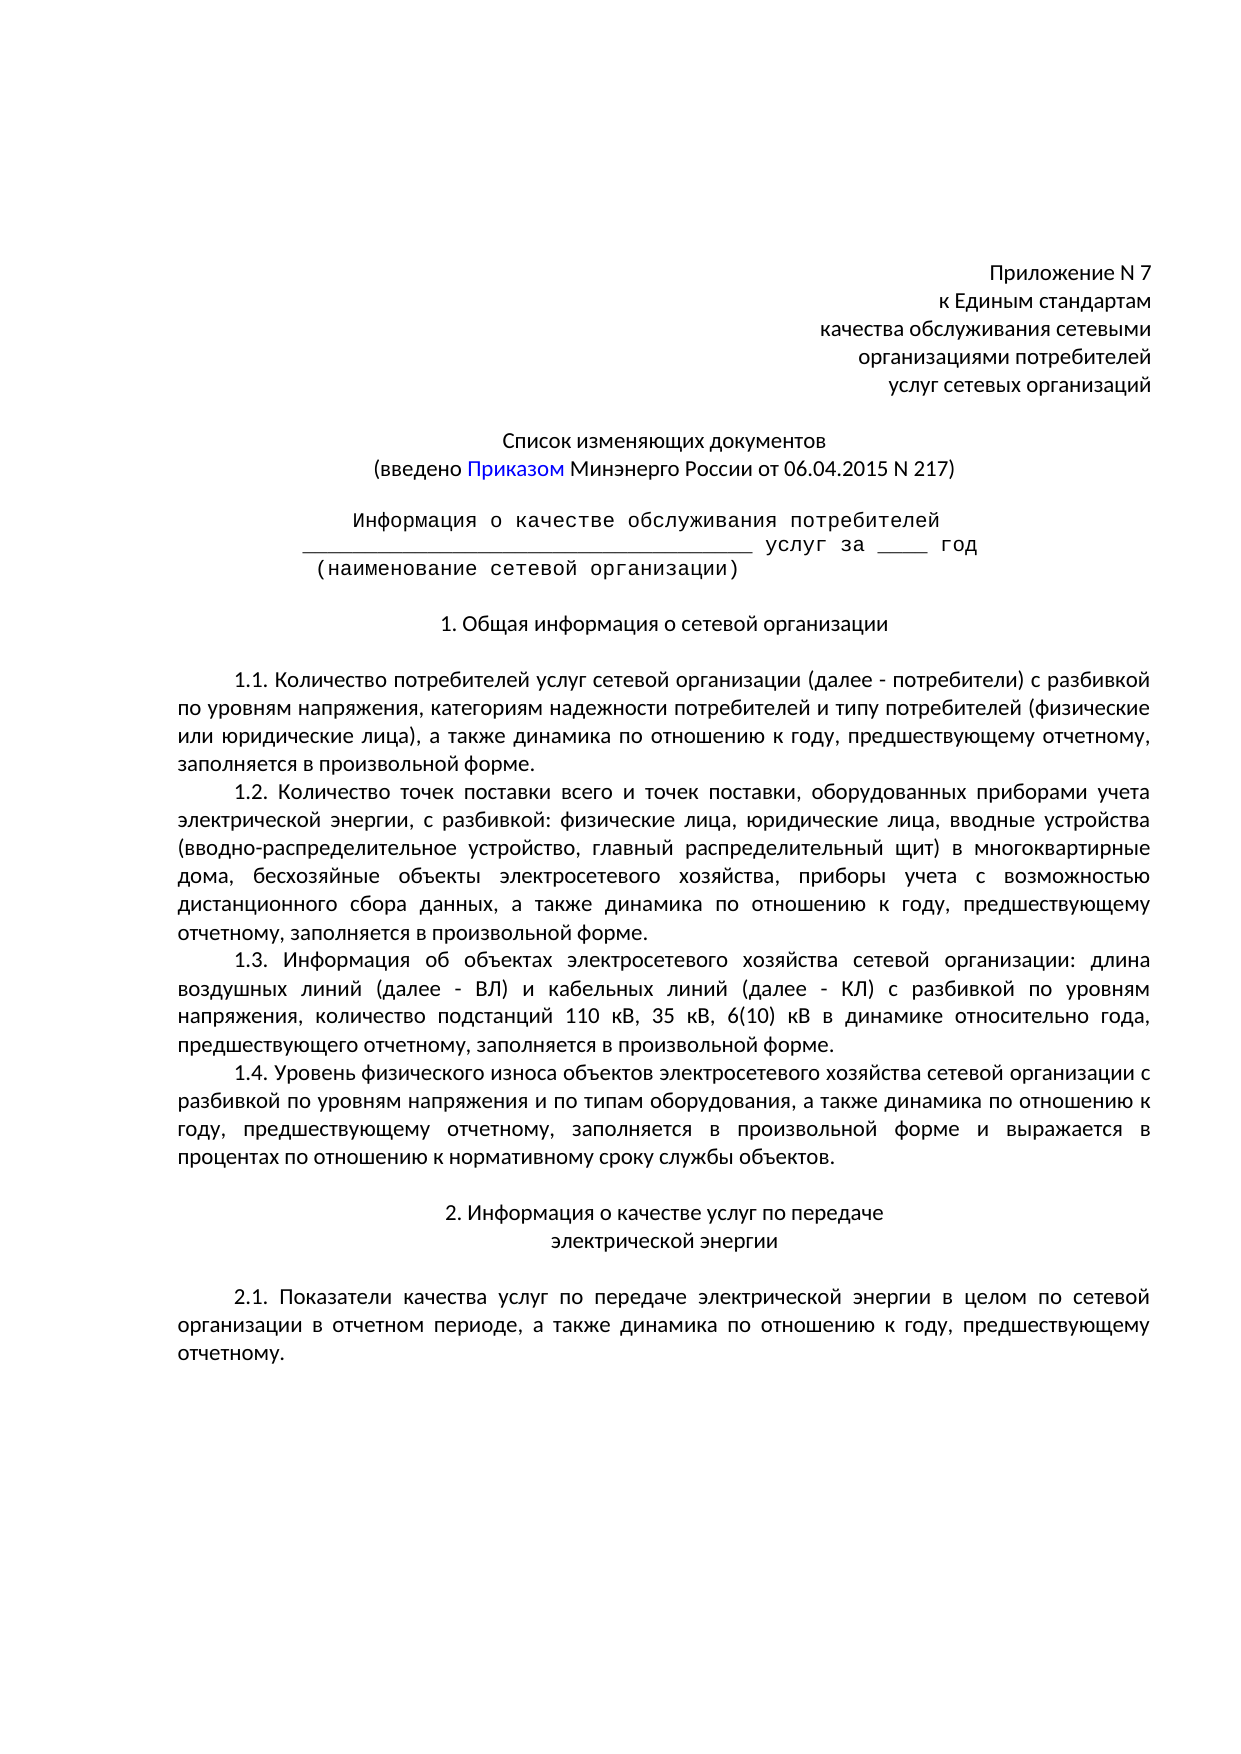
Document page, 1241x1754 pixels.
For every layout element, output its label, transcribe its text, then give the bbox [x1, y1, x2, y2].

text к Единым стандартам [177, 286, 1152, 314]
text организациями потребителей [177, 342, 1152, 370]
text (введено Приказом Минэнерго России от 06.04.2015 N 217) [177, 454, 1152, 482]
text качества обслуживания сетевыми [177, 314, 1152, 342]
text электрической энергии [177, 1226, 1152, 1254]
text 2. Информация о качестве услуг по передаче [177, 1198, 1152, 1226]
text Список изменяющих документов [177, 426, 1152, 454]
text (наименование сетевой организации) [177, 558, 1152, 581]
text 1.2. Количество точек поставки всего и точек поставки, оборудованных приборами учета электрической энергии, с разбивкой: физические лица, юридические лица, вводные устройства (вводно-распределительное устройство, главный распределительный щит) в многоквартирные дома, бесхозяйные объекты электросетевого хозяйства, приборы учета с возможностью дистанционного сбора данных, а также динамика по отношению к году, предшествующему отчетному, заполняется в произвольной форме. [177, 777, 1152, 946]
text 1.4. Уровень физического износа объектов электросетевого хозяйства сетевой организации с разбивкой по уровням напряжения и по типам оборудования, а также динамика по отношению к году, предшествующему отчетному, заполняется в произвольной форме и выражается в процентах по отношению к нормативному сроку службы объектов. [177, 1058, 1152, 1170]
text Приложение N 7 [177, 258, 1152, 286]
text 2.1. Показатели качества услуг по передаче электрической энергии в целом по сетевой организации в отчетном периоде, а также динамика по отношению к году, предшествующему отчетному. [177, 1282, 1152, 1366]
text ____________________________________ услуг за ____ год [177, 534, 1152, 558]
text Информация о качестве обслуживания потребителей [177, 510, 1152, 534]
text 1. Общая информация о сетевой организации [177, 609, 1152, 637]
text 1.3. Информация об объектах электросетевого хозяйства сетевой организации: длина воздушных линий (далее - ВЛ) и кабельных линий (далее - КЛ) с разбивкой по уровням напряжения, количество подстанций 110 кВ, 35 кВ, 6(10) кВ в динамике относительно года, предшествующего отчетному, заполняется в произвольной форме. [177, 946, 1152, 1058]
text услуг сетевых организаций [177, 370, 1152, 398]
text 1.1. Количество потребителей услуг сетевой организации (далее - потребители) с разбивкой по уровням напряжения, категориям надежности потребителей и типу потребителей (физические или юридические лица), а также динамика по отношению к году, предшествующему отчетному, заполняется в произвольной форме. [177, 665, 1152, 777]
